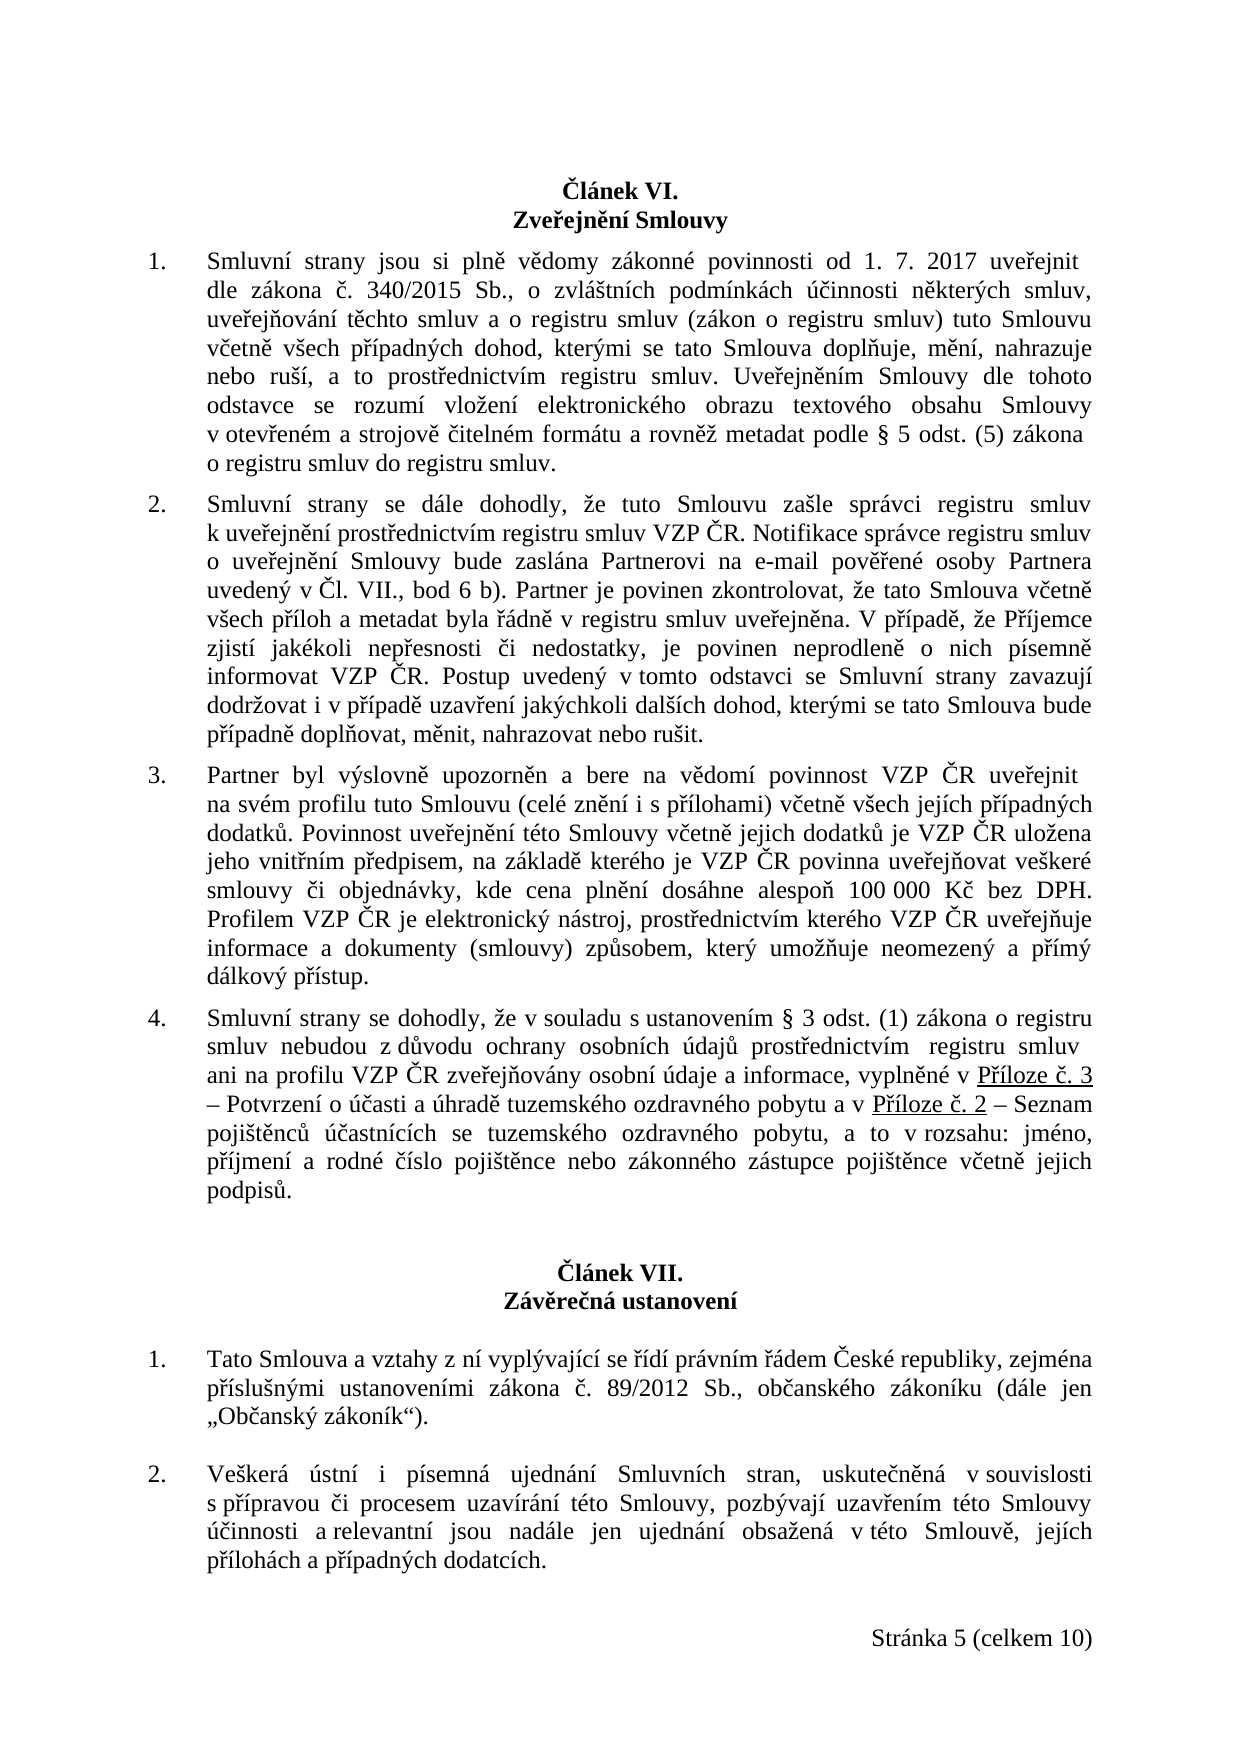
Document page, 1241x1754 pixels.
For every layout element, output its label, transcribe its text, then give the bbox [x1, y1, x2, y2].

text Zveřejnění Smlouvy [148, 205, 1093, 234]
text Článek VI. [148, 176, 1093, 205]
text 2. Smluvní strany se dále dohodly, že tuto Smlouvu zašle správci registru smluv k uveřejnění prostřednictvím registru smluv VZP ČR. Notifikace správce registru smluv o uveřejnění Smlouvy bude zaslána Partnerovi na e-mail pověřené osoby Partnera uvedený v Čl. VII., bod 6 b). Partner je povinen zkontrolovat, že tato Smlouva včetně všech příloh a metadat byla řádně v registru smluv uveřejněna. V případě, že Příjemce zjistí jakékoli nepřesnosti či nedostatky, je povinen neprodleně o nich písemně informovat VZP ČR. Postup uvedený v tomto odstavci se Smluvní strany zavazují dodržovat i v případě uzavření jakýchkoli dalších dohod, kterými se tato Smlouva bude případně doplňovat, měnit, nahrazovat nebo rušit. [148, 489, 1093, 748]
list Veškerá ústní i písemná ujednání Smluvních stran, uskutečněná v souvislosti s přípravou či procesem uzavírání této Smlouvy, pozbývají uzavřením této Smlouvy účinnosti a relevantní jsou nadále jen ujednání obsažená v této Smlouvě, jejích přílohách a případných dodatcích. [148, 1459, 1093, 1574]
text Závěrečná ustanovení [148, 1286, 1093, 1315]
list Tato Smlouva a vztahy z ní vyplývající se řídí právním řádem České republiky, zejména příslušnými ustanoveními zákona č. 89/2012 Sb., občanského zákoníku (dále jen „Občanský zákoník“). [148, 1344, 1093, 1430]
text 3. Partner byl výslovně upozorněn a bere na vědomí povinnost VZP ČR uveřejnit na svém profilu tuto Smlouvu (celé znění i s přílohami) včetně všech jejích případných dodatků. Povinnost uveřejnění této Smlouvy včetně jejich dodatků je VZP ČR uložena jeho vnitřním předpisem, na základě kterého je VZP ČR povinna uveřejňovat veškeré smlouvy či objednávky, kde cena plnění dosáhne alespoň 100 000 Kč bez DPH. Profilem VZP ČR je elektronický nástroj, prostřednictvím kterého VZP ČR uveřejňuje informace a dokumenty (smlouvy) způsobem, který umožňuje neomezený a přímý dálkový přístup. [148, 760, 1093, 990]
text 1. Smluvní strany jsou si plně vědomy zákonné povinnosti od 1. 7. 2017 uveřejnit dle zákona č. 340/2015 Sb., o zvláštních podmínkách účinnosti některých smluv, uveřejňování těchto smluv a o registru smluv (zákon o registru smluv) tuto Smlouvu včetně všech případných dohod, kterými se tato Smlouva doplňuje, mění, nahrazuje nebo ruší, a to prostřednictvím registru smluv. Uveřejněním Smlouvy dle tohoto odstavce se rozumí vložení elektronického obrazu textového obsahu Smlouvy v otevřeném a strojově čitelném formátu a rovněž metadat podle § 5 odst. (5) zákona o registru smluv do registru smluv. [148, 246, 1093, 476]
text 4. Smluvní strany se dohodly, že v souladu s ustanovením § 3 odst. (1) zákona o registru smluv nebudou z důvodu ochrany osobních údajů prostřednictvím registru smluv ani na profilu VZP ČR zveřejňovány osobní údaje a informace, vyplněné v Příloze č. 3 – Potvrzení o účasti a úhradě tuzemského ozdravného pobytu a v Příloze č. 2 – Seznam pojištěnců účastnících se tuzemského ozdravného pobytu, a to v rozsahu: jméno, příjmení a rodné číslo pojištěnce nebo zákonného zástupce pojištěnce včetně jejich podpisů. [148, 1003, 1093, 1204]
text Článek VII. [148, 1258, 1093, 1286]
